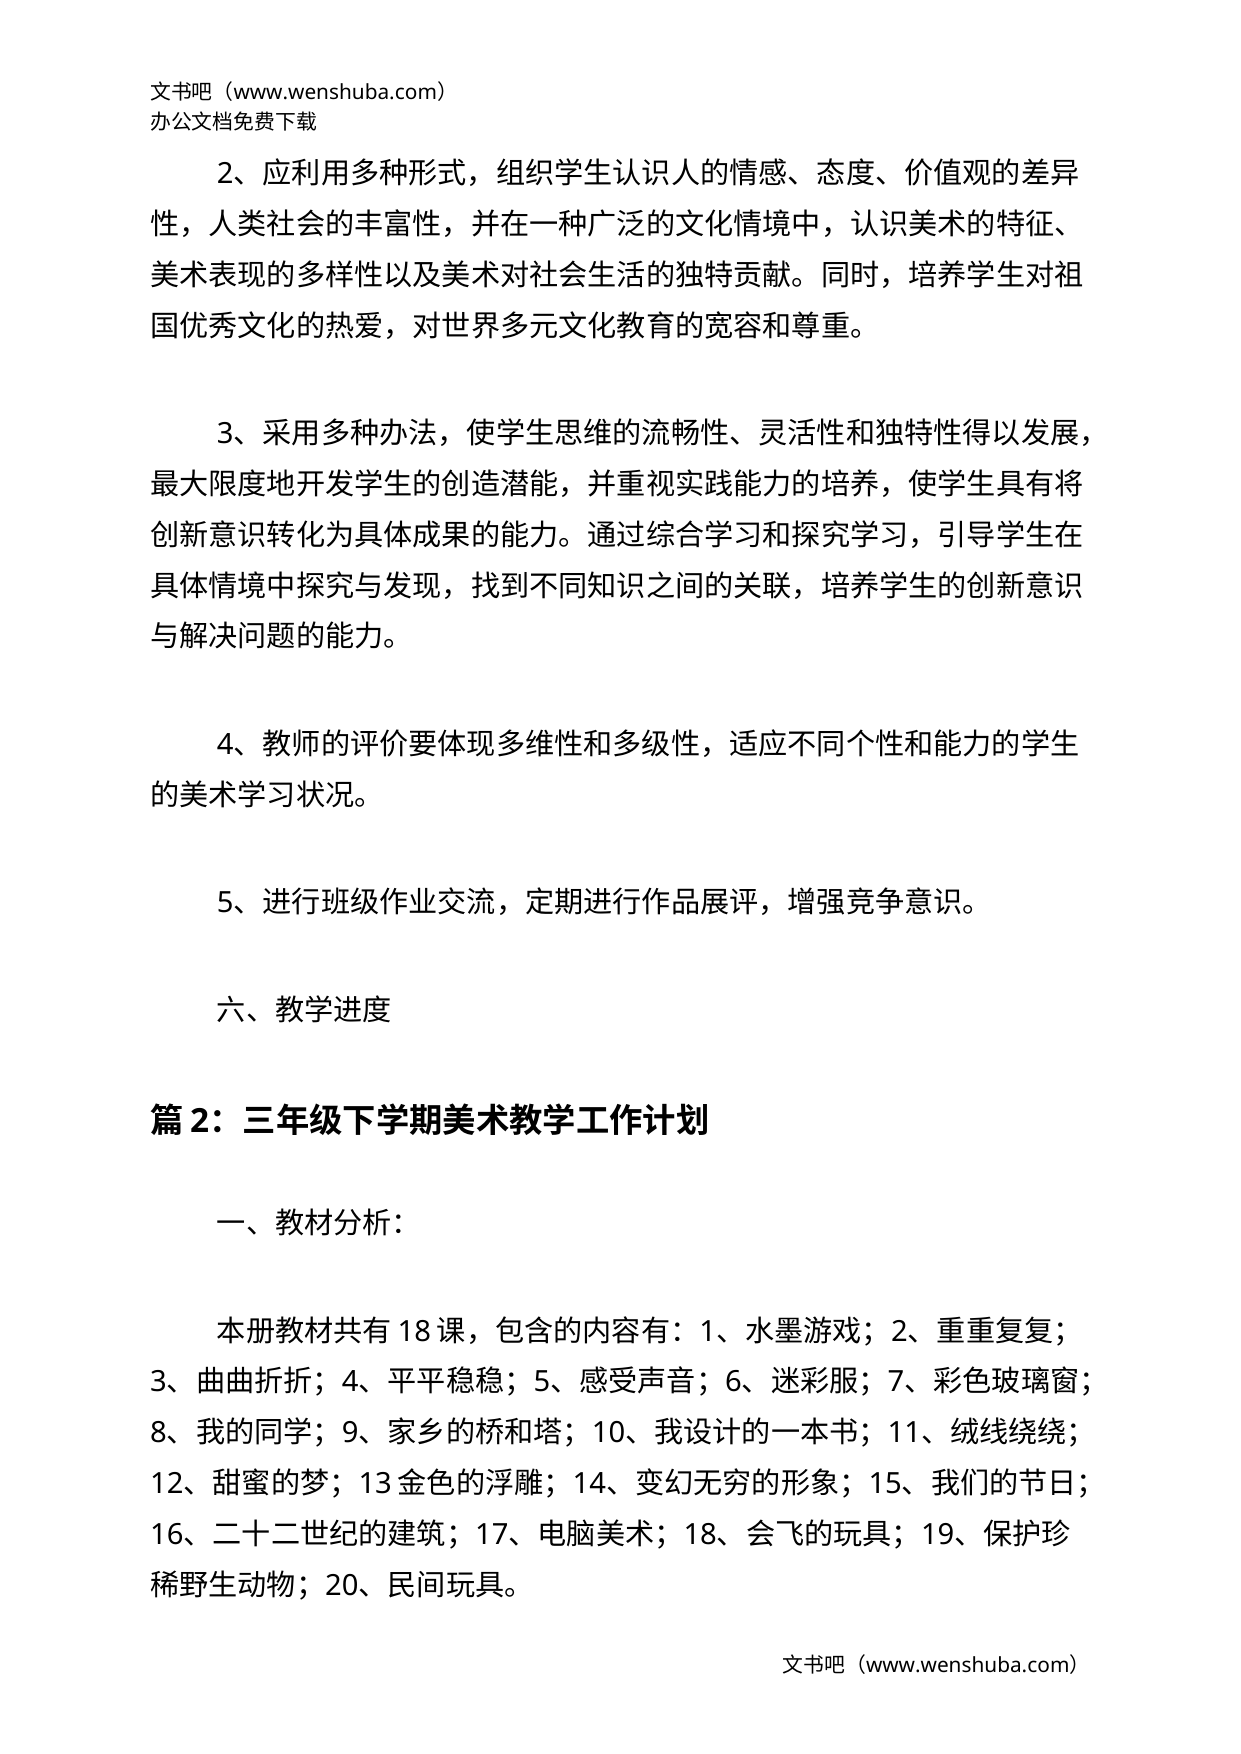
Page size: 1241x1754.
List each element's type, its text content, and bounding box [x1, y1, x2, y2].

text 2、应利用多种形式，组织学生认识人的情感、态度、价值观的差异性，人类社会的丰富性，并在一种广泛的文化情境中，认识美术的特征、美术表现的多样性以及美术对社会生活的独特贡献。同时，培养学生对祖国优秀文化的热爱，对世界多元文化教育的宽容和尊重。 [150, 150, 1090, 344]
text 4、教师的评价要体现多维性和多级性，适应不同个性和能力的学生的美术学习状况。 [150, 721, 1090, 814]
text 5、进行班级作业交流，定期进行作品展评，增强竞争意识。 [150, 879, 1090, 921]
text 六、教学进度 [150, 987, 1090, 1029]
text 篇2：三年级下学期美术教学工作计划 [150, 1094, 1090, 1143]
text 3、采用多种办法，使学生思维的流畅性、灵活性和独特性得以发展，最大限度地开发学生的创造潜能，并重视实践能力的培养，使学生具有将创新意识转化为具体成果的能力。通过综合学习和探究学习，引导学生在具体情境中探究与发现，找到不同知识之间的关联，培养学生的创新意识与解决问题的能力。 [150, 410, 1090, 655]
text 一、教材分析： [150, 1199, 1090, 1242]
text 本册教材共有18课，包含的内容有：1、水墨游戏；2、重重复复；3、曲曲折折；4、平平稳稳；5、感受声音；6、迷彩服；7、彩色玻璃窗；8、我的同学；9、家乡的桥和塔；10、我设计的一本书；11、绒线绕绕；12、甜蜜的梦；13金色的浮雕；14、变幻无穷的形象；15、我们的节日；16、二十二世纪的建筑；17、电脑美术；18、会飞的玩具；19、保护珍稀野生动物；20、民间玩具。 [150, 1307, 1090, 1604]
